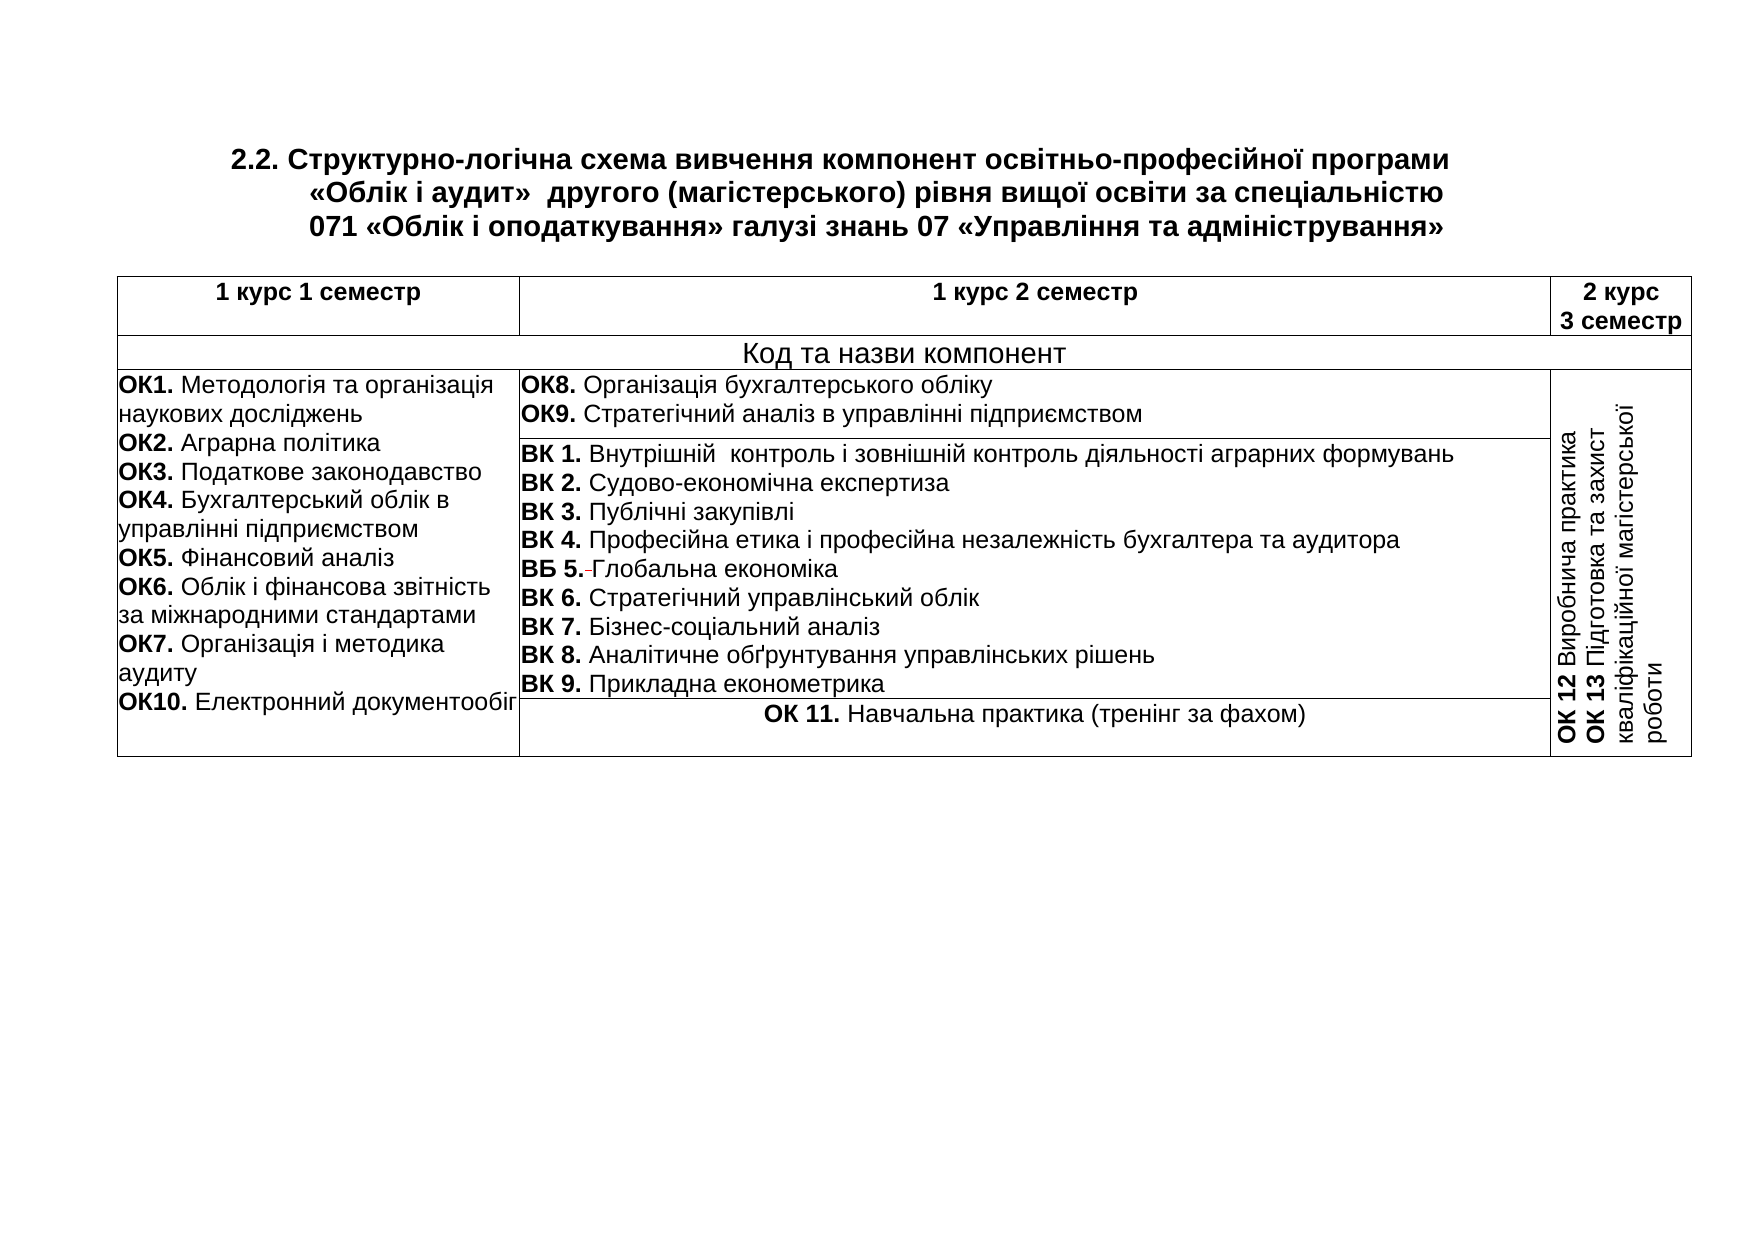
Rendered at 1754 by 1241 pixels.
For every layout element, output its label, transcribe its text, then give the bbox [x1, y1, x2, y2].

table_header 1 курс 2 семестр [520, 277, 1550, 335]
table_cell ОК1. Методологія та організація наукових досліджень ОК2. Аграрна політика ОК3. Податкове законодавство ОК4. Бухгалтерський облік в управлінні підприємством ОК5. Фінансовий аналіз ОК6. Облік і фінансова звітність за міжнародними стандартами ОК7. Організація і методика аудиту ОК10. Електронний документообіг [118, 370, 519, 756]
text 071 «Облік і оподаткування» галузі знань 07 «Управління та адміністрування» [118, 209, 1636, 243]
table_cell ВК 1. Внутрішній контроль і зовнішній контроль діяльності аграрних формувань ВК 2. Судово-економічна експертиза ВК 3. Публічні закупівлі ВК 4. Професійна етика і професійна незалежність бухгалтера та аудитора ВБ 5. Глобальна економіка ВК 6. Стратегічний управлінський облік ВК 7. Бізнес-соціальний аналіз ВК 8. Аналітичне обґрунтування управлінських рішень ВК 9. Прикладна економетрика [520, 439, 1550, 698]
table_cell ОК8. Організація бухгалтерського обліку ОК9. Стратегічний аналіз в управлінні підприємством [520, 370, 1550, 438]
table_header 2 курс 3 семестр [1551, 277, 1691, 335]
table_cell Код та назви компонент [118, 336, 1691, 369]
table_cell ОК 11. Навчальна практика (тренінг за фахом) [520, 699, 1550, 756]
table_header 1 курс 1 семестр [118, 277, 519, 335]
list 2.2. Структурно-логічна схема вивчення компонент освітньо-професійної програми [231, 142, 1636, 176]
text «Облік і аудит» другого (магістерського) рівня вищої освіти за спеціальністю [118, 176, 1636, 209]
table_cell ОК 12 Виробнича практика ОК 13 Підготовка та захист кваліфікаційної магістерської роботи [1551, 370, 1691, 756]
